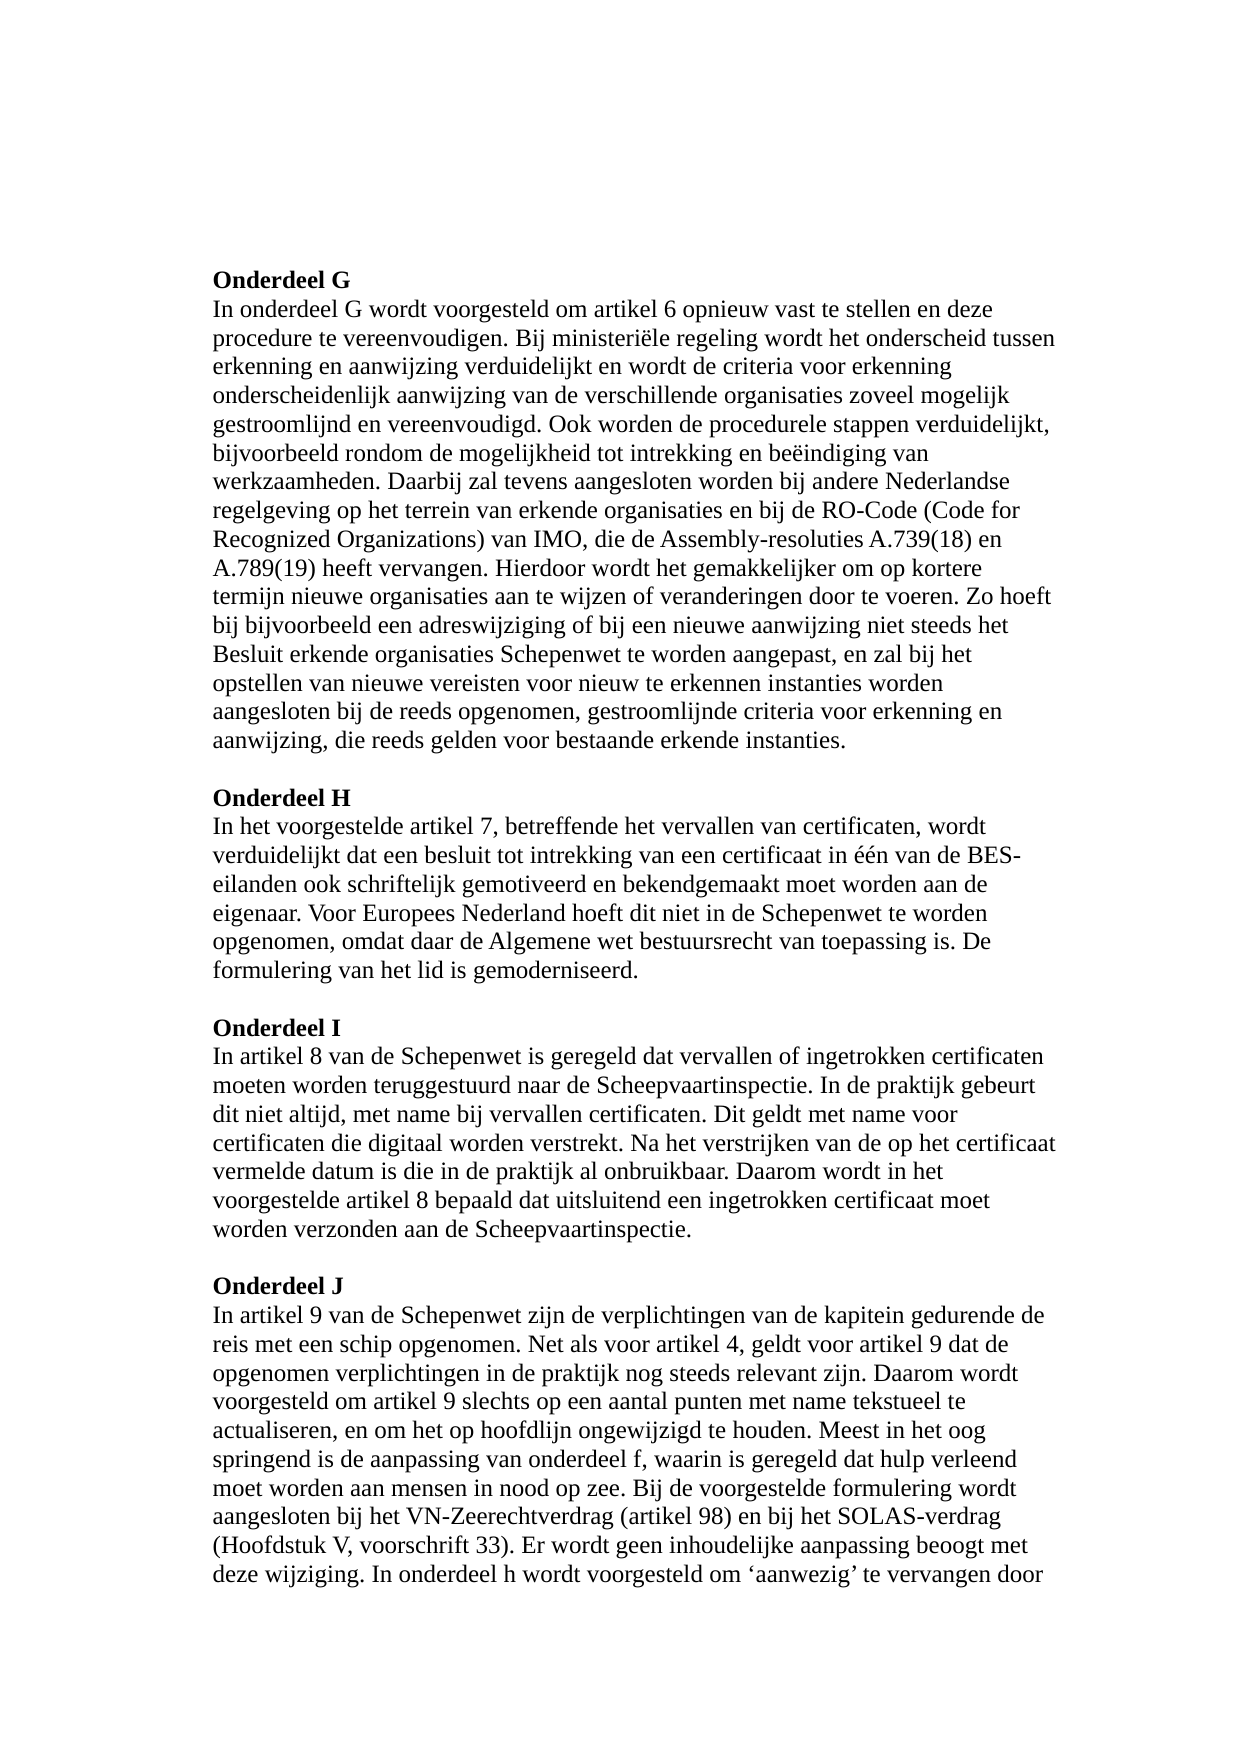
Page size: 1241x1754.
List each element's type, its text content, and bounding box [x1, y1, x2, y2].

text In artikel 8 van de Schepenwet is geregeld dat vervallen of ingetrokken certificaten moeten worden teruggestuurd naar de Scheepvaartinspectie. In de praktijk gebeurt dit niet altijd, met name bij vervallen certificaten. Dit geldt met name voor certificaten die digitaal worden verstrekt. Na het verstrijken van de op het certificaat vermelde datum is die in de praktijk al onbruikbaar. Daarom wordt in het voorgestelde artikel 8 bepaald dat uitsluitend een ingetrokken certificaat moet worden verzonden aan de Scheepvaartinspectie. [212, 1041, 1057, 1243]
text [212, 1300, 1057, 1588]
text In onderdeel G wordt voorgesteld om artikel 6 opnieuw vast te stellen en deze procedure te vereenvoudigen. Bij ministeriële regeling wordt het onderscheid tussen erkenning en aanwijzing verduidelijkt en wordt de criteria voor erkenning onderscheidenlijk aanwijzing van de verschillende organisaties zoveel mogelijk gestroomlijnd en vereenvoudigd. Ook worden de procedurele stappen verduidelijkt, bijvoorbeeld rondom de mogelijkheid tot intrekking en beëindiging van werkzaamheden. Daarbij zal tevens aangesloten worden bij andere Nederlandse regelgeving op het terrein van erkende organisaties en bij de RO-Code (Code for Recognized Organizations) van IMO, die de Assembly-resoluties A.739(18) en A.789(19) heeft vervangen. Hierdoor wordt het gemakkelijker om op kortere termijn nieuwe organisaties aan te wijzen of veranderingen door te voeren. Zo hoeft bij bijvoorbeeld een adreswijziging of bij een nieuwe aanwijzing niet steeds het Besluit erkende organisaties Schepenwet te worden aangepast, en zal bij het opstellen van nieuwe vereisten voor nieuw te erkennen instanties worden aangesloten bij de reeds opgenomen, gestroomlijnde criteria voor erkenning en aanwijzing, die reeds gelden voor bestaande erkende instanties. [212, 294, 1057, 754]
text Onderdeel H [212, 783, 1057, 811]
text Onderdeel G [212, 265, 1057, 294]
text In het voorgestelde artikel 7, betreffende het vervallen van certificaten, wordt verduidelijkt dat een besluit tot intrekking van een certificaat in één van de BES-eilanden ook schriftelijk gemotiveerd en bekendgemaakt moet worden aan de eigenaar. Voor Europees Nederland hoeft dit niet in de Schepenwet te worden opgenomen, omdat daar de Algemene wet bestuursrecht van toepassing is. De formulering van het lid is gemoderniseerd. [212, 811, 1057, 984]
text Onderdeel I [212, 1013, 1057, 1041]
text Onderdeel J [212, 1271, 1057, 1300]
